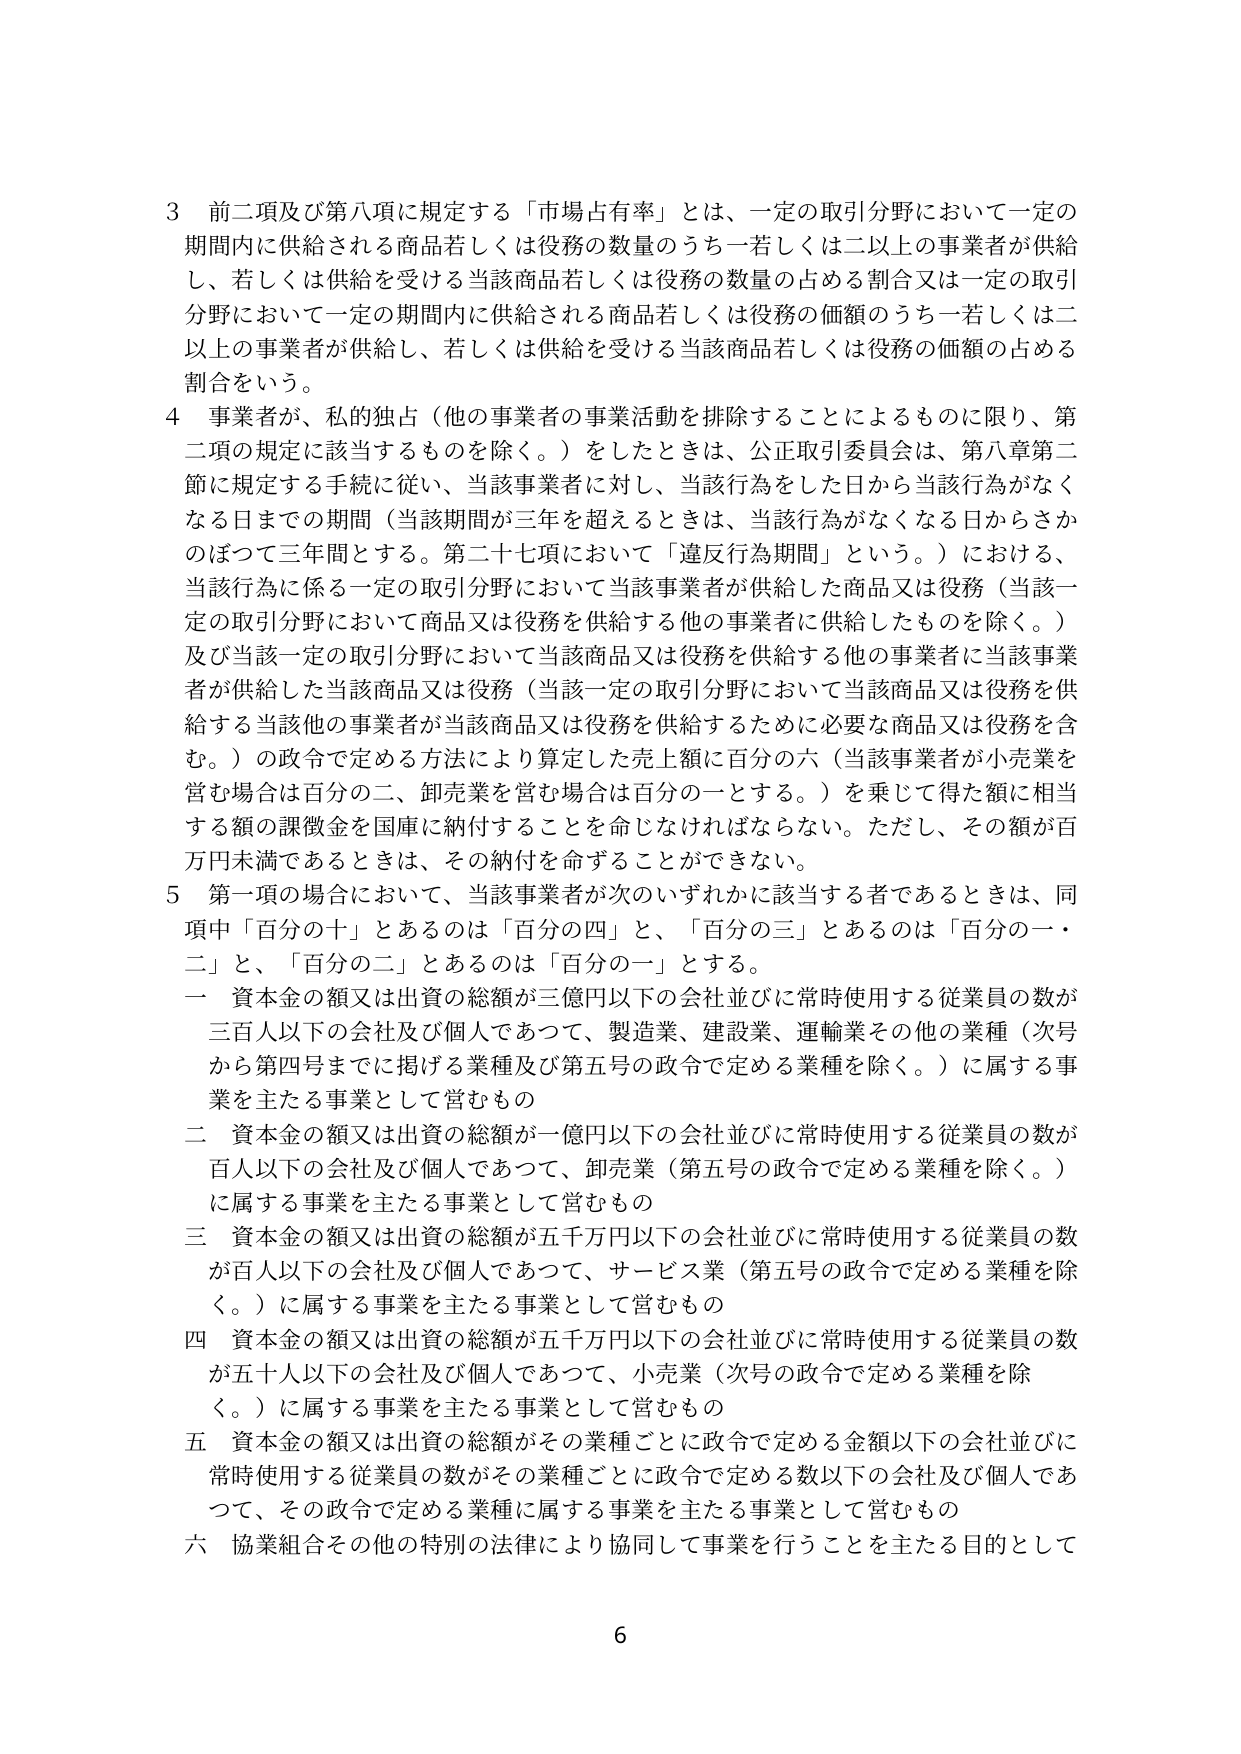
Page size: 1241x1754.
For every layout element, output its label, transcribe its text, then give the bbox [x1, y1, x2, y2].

text 一 資本金の額又は出資の総額が三億円以下の会社並びに常時使用する従業員の数が三百人以下の会社及び個人であつて、製造業、建設業、運輸業その他の業種（次号から第四号までに掲げる業種及び第五号の政令で定める業種を除く。）に属する事業を主たる事業として営むもの [184, 979, 1079, 1116]
text 四 資本金の額又は出資の総額が五千万円以下の会社並びに常時使用する従業員の数が五十人以下の会社及び個人であつて、小売業（次号の政令で定める業種を除く。）に属する事業を主たる事業として営むもの [184, 1321, 1079, 1424]
text 二 資本金の額又は出資の総額が一億円以下の会社並びに常時使用する従業員の数が百人以下の会社及び個人であつて、卸売業（第五号の政令で定める業種を除く。）に属する事業を主たる事業として営むもの [184, 1116, 1079, 1219]
text 五 資本金の額又は出資の総額がその業種ごとに政令で定める金額以下の会社並びに常時使用する従業員の数がその業種ごとに政令で定める数以下の会社及び個人であつて、その政令で定める業種に属する事業を主たる事業として営むもの [184, 1424, 1079, 1526]
text 三 資本金の額又は出資の総額が五千万円以下の会社並びに常時使用する従業員の数が百人以下の会社及び個人であつて、サービス業（第五号の政令で定める業種を除く。）に属する事業を主たる事業として営むもの [184, 1219, 1079, 1321]
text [184, 1526, 1079, 1560]
text ３ 前二項及び第八項に規定する「市場占有率」とは、一定の取引分野において一定の期間内に供給される商品若しくは役務の数量のうち一若しくは二以上の事業者が供給し、若しくは供給を受ける当該商品若しくは役務の数量の占める割合又は一定の取引分野において一定の期間内に供給される商品若しくは役務の価額のうち一若しくは二以上の事業者が供給し、若しくは供給を受ける当該商品若しくは役務の価額の占める割合をいう。 [161, 194, 1079, 399]
text ４ 事業者が、私的独占（他の事業者の事業活動を排除することによるものに限り、第二項の規定に該当するものを除く。）をしたときは、公正取引委員会は、第八章第二節に規定する手続に従い、当該事業者に対し、当該行為をした日から当該行為がなくなる日までの期間（当該期間が三年を超えるときは、当該行為がなくなる日からさかのぼつて三年間とする。第二十七項において「違反行為期間」という。）における、当該行為に係る一定の取引分野において当該事業者が供給した商品又は役務（当該一定の取引分野において商品又は役務を供給する他の事業者に供給したものを除く。）及び当該一定の取引分野において当該商品又は役務を供給する他の事業者に当該事業者が供給した当該商品又は役務（当該一定の取引分野において当該商品又は役務を供給する当該他の事業者が当該商品又は役務を供給するために必要な商品又は役務を含む。）の政令で定める方法により算定した売上額に百分の六（当該事業者が小売業を営む場合は百分の二、卸売業を営む場合は百分の一とする。）を乗じて得た額に相当する額の課徴金を国庫に納付することを命じなければならない。ただし、その額が百万円未満であるときは、その納付を命ずることができない。 [161, 399, 1079, 877]
text ５ 第一項の場合において、当該事業者が次のいずれかに該当する者であるときは、同項中「百分の十」とあるのは「百分の四」と、「百分の三」とあるのは「百分の一・二」と、「百分の二」とあるのは「百分の一」とする。 [161, 877, 1079, 979]
